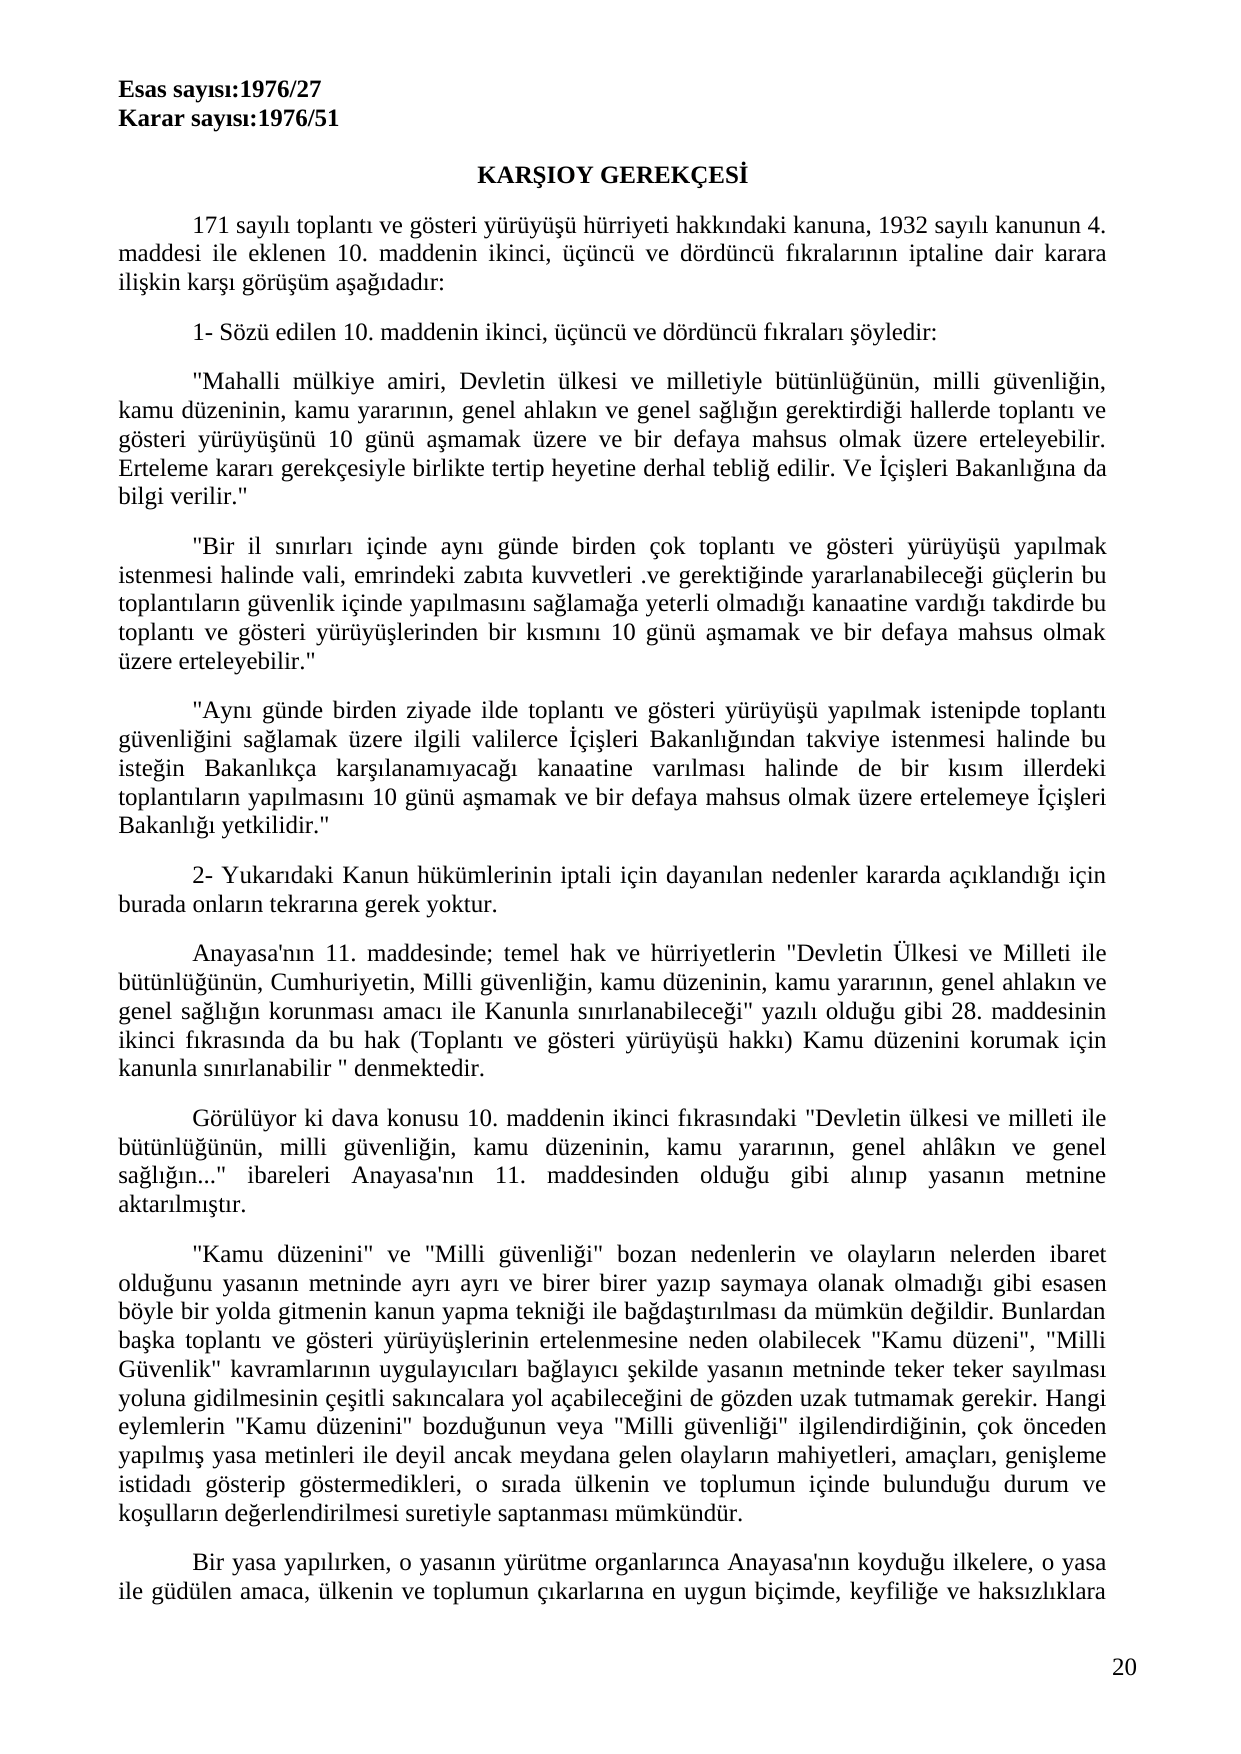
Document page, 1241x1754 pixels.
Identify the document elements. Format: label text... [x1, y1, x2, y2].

text "Aynı günde birden ziyade ilde toplantı ve gösteri yürüyüşü yapılmak istenipde toplantı güvenliğini sağlamak üzere ilgili valilerce İçişleri Bakanlığından takviye istenmesi halinde bu isteğin Bakanlıkça karşılanamıyacağı kanaatine varılması halinde de bir kısım illerdeki toplantıların yapılmasını 10 günü aşmamak ve bir defaya mahsus olmak üzere ertelemeye İçişleri Bakanlığı yetkilidir." [118, 696, 1107, 839]
text KARŞIOY GEREKÇESİ [118, 160, 1107, 189]
text "Kamu düzenini" ve "Milli güvenliği" bozan nedenlerin ve olayların nelerden ibaret olduğunu yasanın metninde ayrı ayrı ve birer birer yazıp saymaya olanak olmadığı gibi esasen böyle bir yolda gitmenin kanun yapma tekniği ile bağdaştırılması da mümkün değildir. Bunlardan başka toplantı ve gösteri yürüyüşlerinin ertelenmesine neden olabilecek "Kamu düzeni", "Milli Güvenlik" kavramlarının uygulayıcıları bağlayıcı şekilde yasanın metninde teker teker sayılması yoluna gidilmesinin çeşitli sakıncalara yol açabileceğini de gözden uzak tutmamak gerekir. Hangi eylemlerin "Kamu düzenini" bozduğunun veya "Milli güvenliği" ilgilendirdiğinin, çok önceden yapılmış yasa metinleri ile deyil ancak meydana gelen olayların mahiyetleri, amaçları, genişleme istidadı gösterip göstermedikleri, o sırada ülkenin ve toplumun içinde bulunduğu durum ve koşulların değerlendirilmesi suretiyle saptanması mümkündür. [118, 1239, 1107, 1526]
text "Bir il sınırları içinde aynı günde birden çok toplantı ve gösteri yürüyüşü yapılmak istenmesi halinde vali, emrindeki zabıta kuvvetleri .ve gerektiğinde yararlanabileceği güçlerin bu toplantıların güvenlik içinde yapılmasını sağlamağa yeterli olmadığı kanaatine vardığı takdirde bu toplantı ve gösteri yürüyüşlerinden bir kısmını 10 günü aşmamak ve bir defaya mahsus olmak üzere erteleyebilir." [118, 531, 1107, 675]
text 1- Sözü edilen 10. maddenin ikinci, üçüncü ve dördüncü fıkraları şöyledir: [118, 317, 1107, 346]
text 171 sayılı toplantı ve gösteri yürüyüşü hürriyeti hakkındaki kanuna, 1932 sayılı kanunun 4. maddesi ile eklenen 10. maddenin ikinci, üçüncü ve dördüncü fıkralarının iptaline dair karara ilişkin karşı görüşüm aşağıdadır: [118, 210, 1107, 296]
text "Mahalli mülkiye amiri, Devletin ülkesi ve milletiyle bütünlüğünün, milli güvenliğin, kamu düzeninin, kamu yararının, genel ahlakın ve genel sağlığın gerektirdiği hallerde toplantı ve gösteri yürüyüşünü 10 günü aşmamak üzere ve bir defaya mahsus olmak üzere erteleyebilir. Erteleme kararı gerekçesiyle birlikte tertip heyetine derhal tebliğ edilir. Ve İçişleri Bakanlığına da bilgi verilir." [118, 366, 1107, 510]
text 2- Yukarıdaki Kanun hükümlerinin iptali için dayanılan nedenler kararda açıklandığı için burada onların tekrarına gerek yoktur. [118, 860, 1107, 918]
text Görülüyor ki dava konusu 10. maddenin ikinci fıkrasındaki "Devletin ülkesi ve milleti ile bütünlüğünün, milli güvenliğin, kamu düzeninin, kamu yararının, genel ahlâkın ve genel sağlığın..." ibareleri Anayasa'nın 11. maddesinden olduğu gibi alınıp yasanın metnine aktarılmıştır. [118, 1103, 1107, 1218]
text Anayasa'nın 11. maddesinde; temel hak ve hürriyetlerin "Devletin Ülkesi ve Milleti ile bütünlüğünün, Cumhuriyetin, Milli güvenliğin, kamu düzeninin, kamu yararının, genel ahlakın ve genel sağlığın korunması amacı ile Kanunla sınırlanabileceği" yazılı olduğu gibi 28. maddesinin ikinci fıkrasında da bu hak (Toplantı ve gösteri yürüyüşü hakkı) Kamu düzenini korumak için kanunla sınırlanabilir " denmektedir. [118, 938, 1107, 1082]
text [118, 1547, 1107, 1605]
